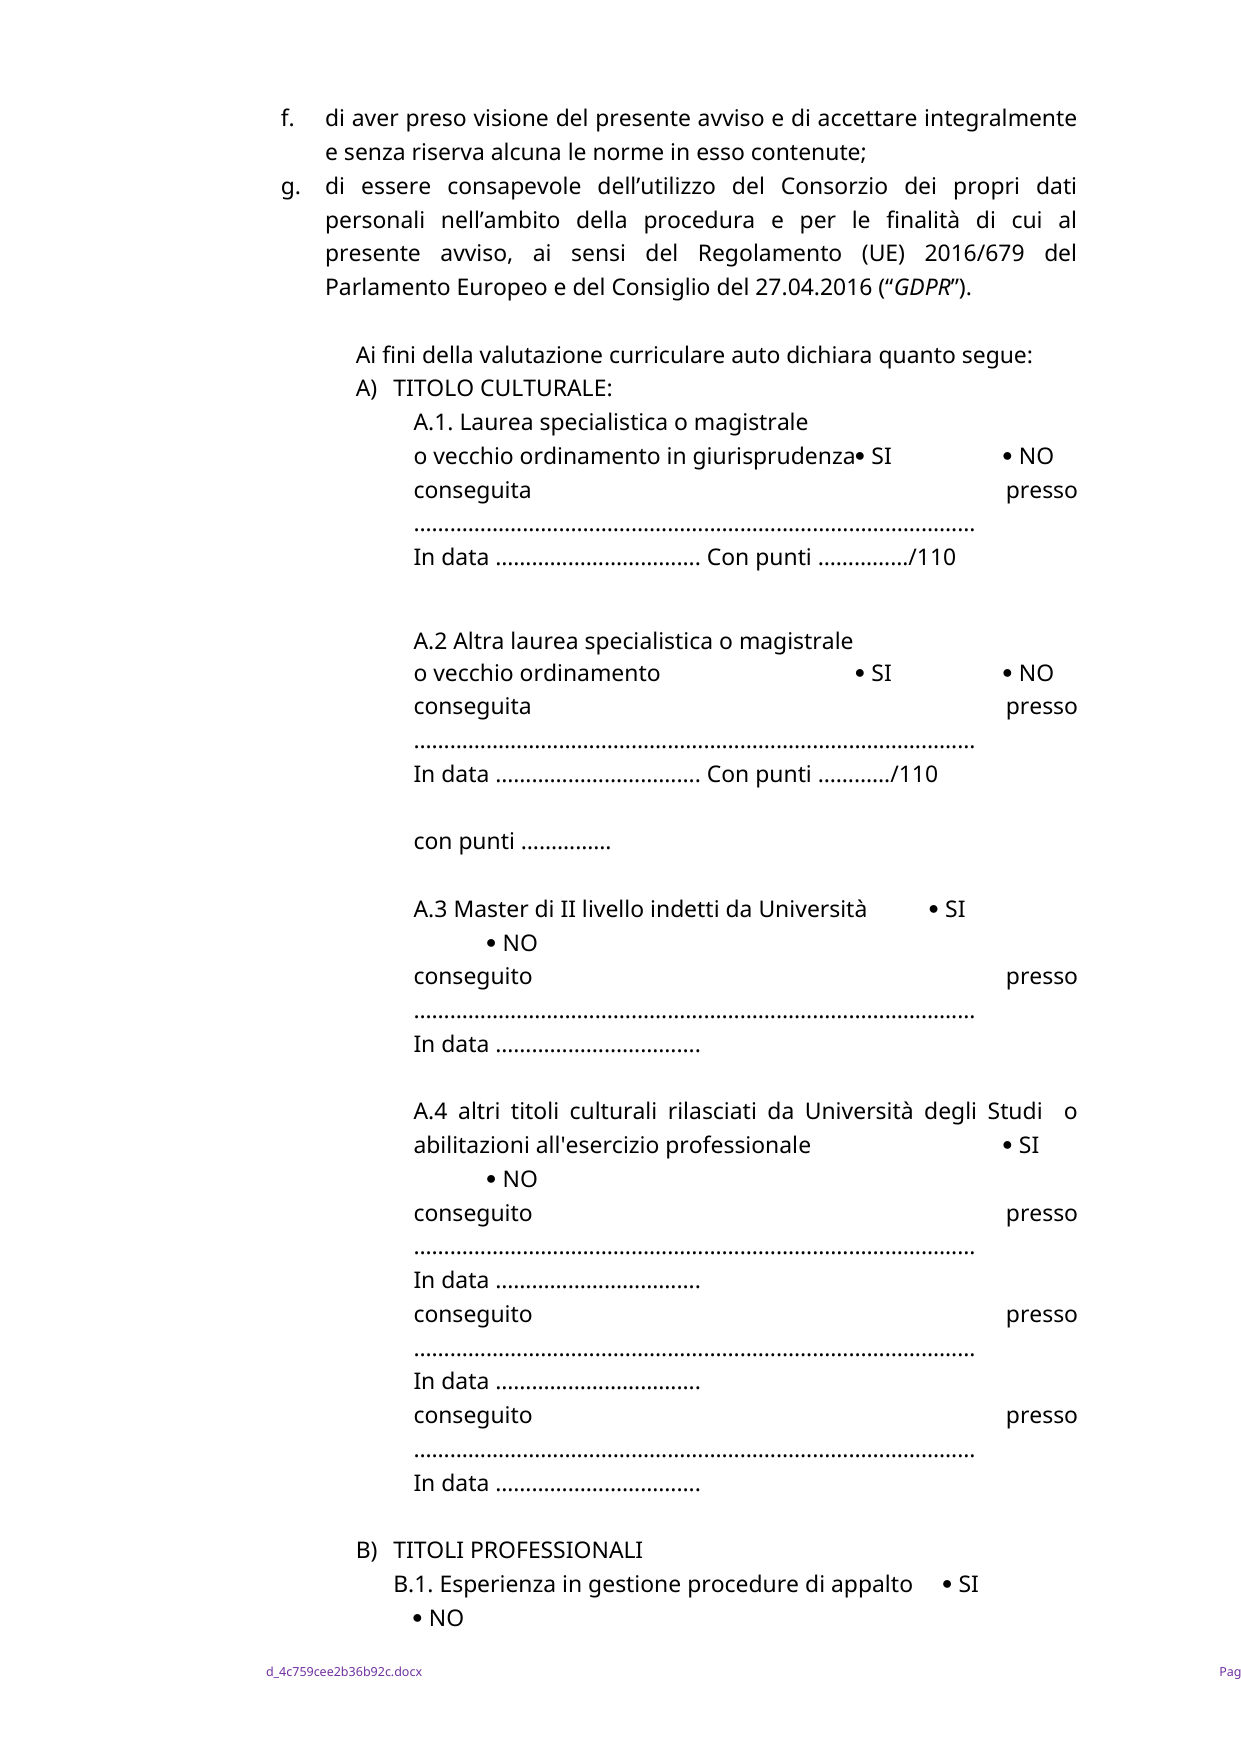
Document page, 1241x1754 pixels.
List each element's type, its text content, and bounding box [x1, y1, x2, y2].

list In data ……………………………. Con punti …………/110 [413, 758, 1078, 789]
list TITOLI PROFESSIONALI [356, 1534, 1078, 1565]
list conseguita presso ………………………………………………………………………………… [413, 690, 1078, 755]
list con punti …………… [413, 825, 1078, 856]
list Ai fini della valutazione curriculare auto dichiara quanto segue: [356, 338, 1078, 370]
list conseguita presso ………………………………………………………………………………… [413, 473, 1078, 538]
list o vecchio ordinamento in giurisprudenza SI NO [413, 440, 1078, 471]
list conseguito presso ………………………………………………………………………………… [413, 1298, 1078, 1363]
list B.1. Esperienza in gestione procedure di appalto SI NO [393, 1568, 1078, 1633]
list di essere consapevole dell’utilizzo del Consorzio dei propri dati personali nell’ambito della procedura e per le finalità di cui al presente avviso, ai sensi del Regolamento (UE) 2016/679 del Parlamento Europeo e del Consiglio del 27.04.2016 (“GDPR”). [281, 170, 1078, 302]
list conseguito presso ………………………………………………………………………………… [413, 960, 1078, 1025]
list A.4 altri titoli culturali rilasciati da Università degli Studi o abilitazioni all'esercizio professionale SI NO [413, 1095, 1078, 1194]
list TITOLO CULTURALE: [356, 372, 1078, 403]
list In data ……………………………. [413, 1466, 1078, 1498]
list di aver preso visione del presente avviso e di accettare integralmente e senza riserva alcuna le norme in esso contenute; [281, 102, 1078, 167]
list In data ……………………………. [413, 1028, 1078, 1059]
list In data ……………………………. [413, 1264, 1078, 1295]
list o vecchio ordinamento SI NO [413, 656, 1078, 688]
list A.1. Laurea specialistica o magistrale [413, 406, 1078, 437]
list In data ……………………………. [413, 1365, 1078, 1396]
list conseguito presso ………………………………………………………………………………… [413, 1399, 1078, 1464]
text A.2 Altra laurea specialistica o magistrale [413, 625, 1152, 656]
list A.3 Master di II livello indetti da Università SI NO [413, 893, 1078, 958]
list conseguito presso ………………………………………………………………………………… [413, 1196, 1078, 1261]
list In data ……………………………. Con punti ……………/110 [413, 541, 1078, 572]
